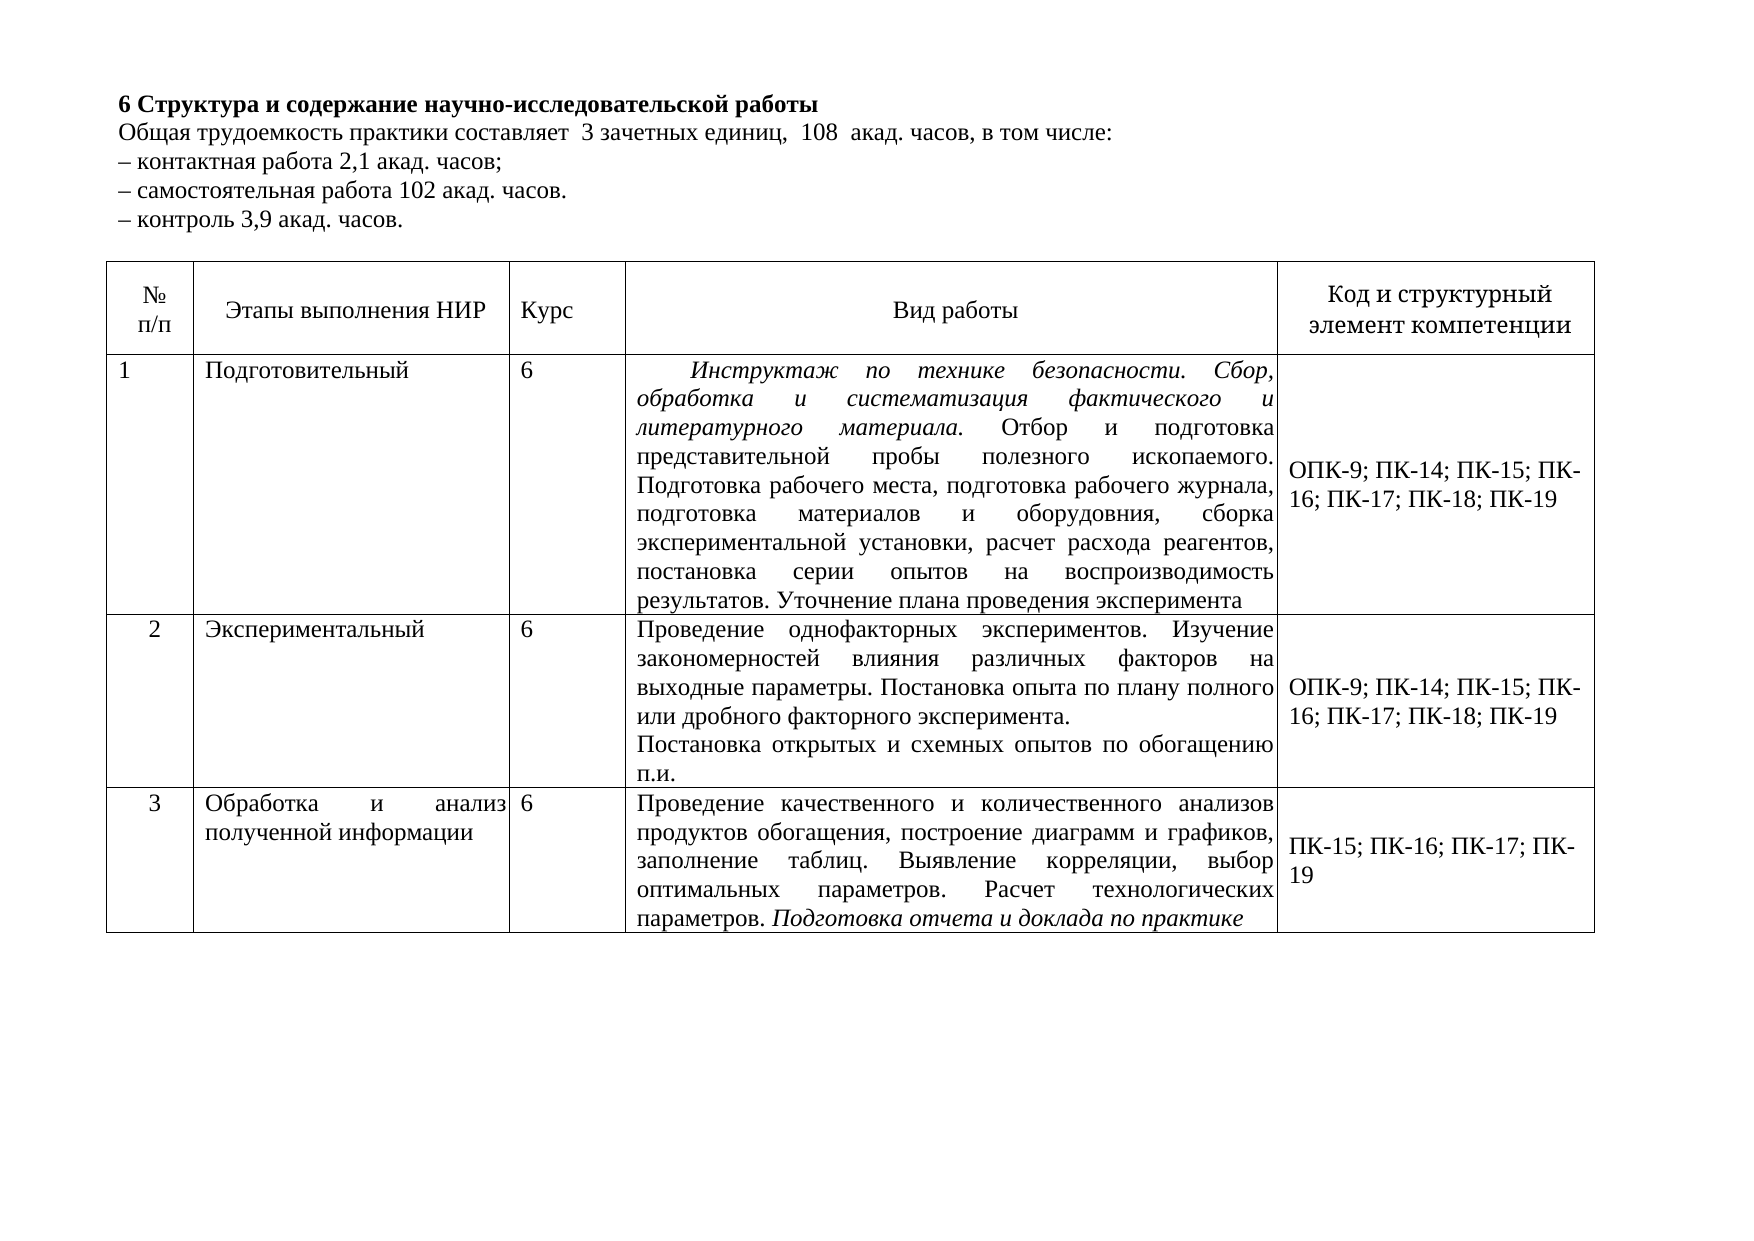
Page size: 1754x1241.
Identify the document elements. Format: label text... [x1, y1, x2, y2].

table_cell 6 [510, 788, 625, 932]
table_cell Инструктаж по технике безопасности. Сбор, обработка и систематизация фактического и литературного материала. Отбор и подготовка представительной пробы полезного ископаемого. Подготовка рабочего места, подготовка рабочего журнала, подготовка материалов и оборудовния, сборка экспериментальной установки, расчет расхода реагентов, постановка серии опытов на воспроизводимость результатов. Уточнение плана проведения эксперимента [626, 355, 1277, 613]
table_header Вид работы [626, 262, 1277, 354]
text 6 Структура и содержание научно-исследовательской работы [118, 89, 1636, 117]
table_cell Экспериментальный [194, 615, 509, 787]
table_cell ПК-15; ПК-16; ПК-17; ПК-19 [1278, 788, 1594, 932]
text Общая трудоемкость практики составляет 3 зачетных единиц, 108 акад. часов, в том числе: [118, 117, 1636, 146]
table_cell Подготовительный [194, 355, 509, 613]
text – самостоятельная работа 102 акад. часов. [118, 175, 1636, 204]
table_cell 2 [107, 615, 193, 787]
table_cell ОПК-9; ПК-14; ПК-15; ПК-16; ПК-17; ПК-18; ПК-19 [1278, 615, 1594, 787]
table_cell 6 [510, 615, 625, 787]
table_cell Проведение однофакторных экспериментов. Изучение закономерностей влияния различных факторов на выходные параметры. Постановка опыта по плану полного или дробного факторного эксперимента. Постановка открытых и схемных опытов по обогащению п.и. [626, 615, 1277, 787]
table_cell 3 [107, 788, 193, 932]
table_header Этапы выполнения НИР [194, 262, 509, 354]
table_header № п/п [107, 262, 193, 354]
table_header Код и структурный элемент компетенции [1278, 262, 1594, 354]
table_cell 6 [510, 355, 625, 613]
text – контактная работа 2,1 акад. часов; [118, 146, 1636, 175]
text – контроль 3,9 акад. часов. [118, 204, 1636, 232]
table_cell Обработка и анализ полученной информации [194, 788, 509, 932]
table_header Курс [510, 262, 625, 354]
table_cell 1 [107, 355, 193, 613]
table_cell Проведение качественного и количественного анализов продуктов обогащения, построение диаграмм и графиков, заполнение таблиц. Выявление корреляции, выбор оптимальных параметров. Расчет технологических параметров. Подготовка отчета и доклада по практике [626, 788, 1277, 932]
table_cell ОПК-9; ПК-14; ПК-15; ПК-16; ПК-17; ПК-18; ПК-19 [1278, 355, 1594, 613]
